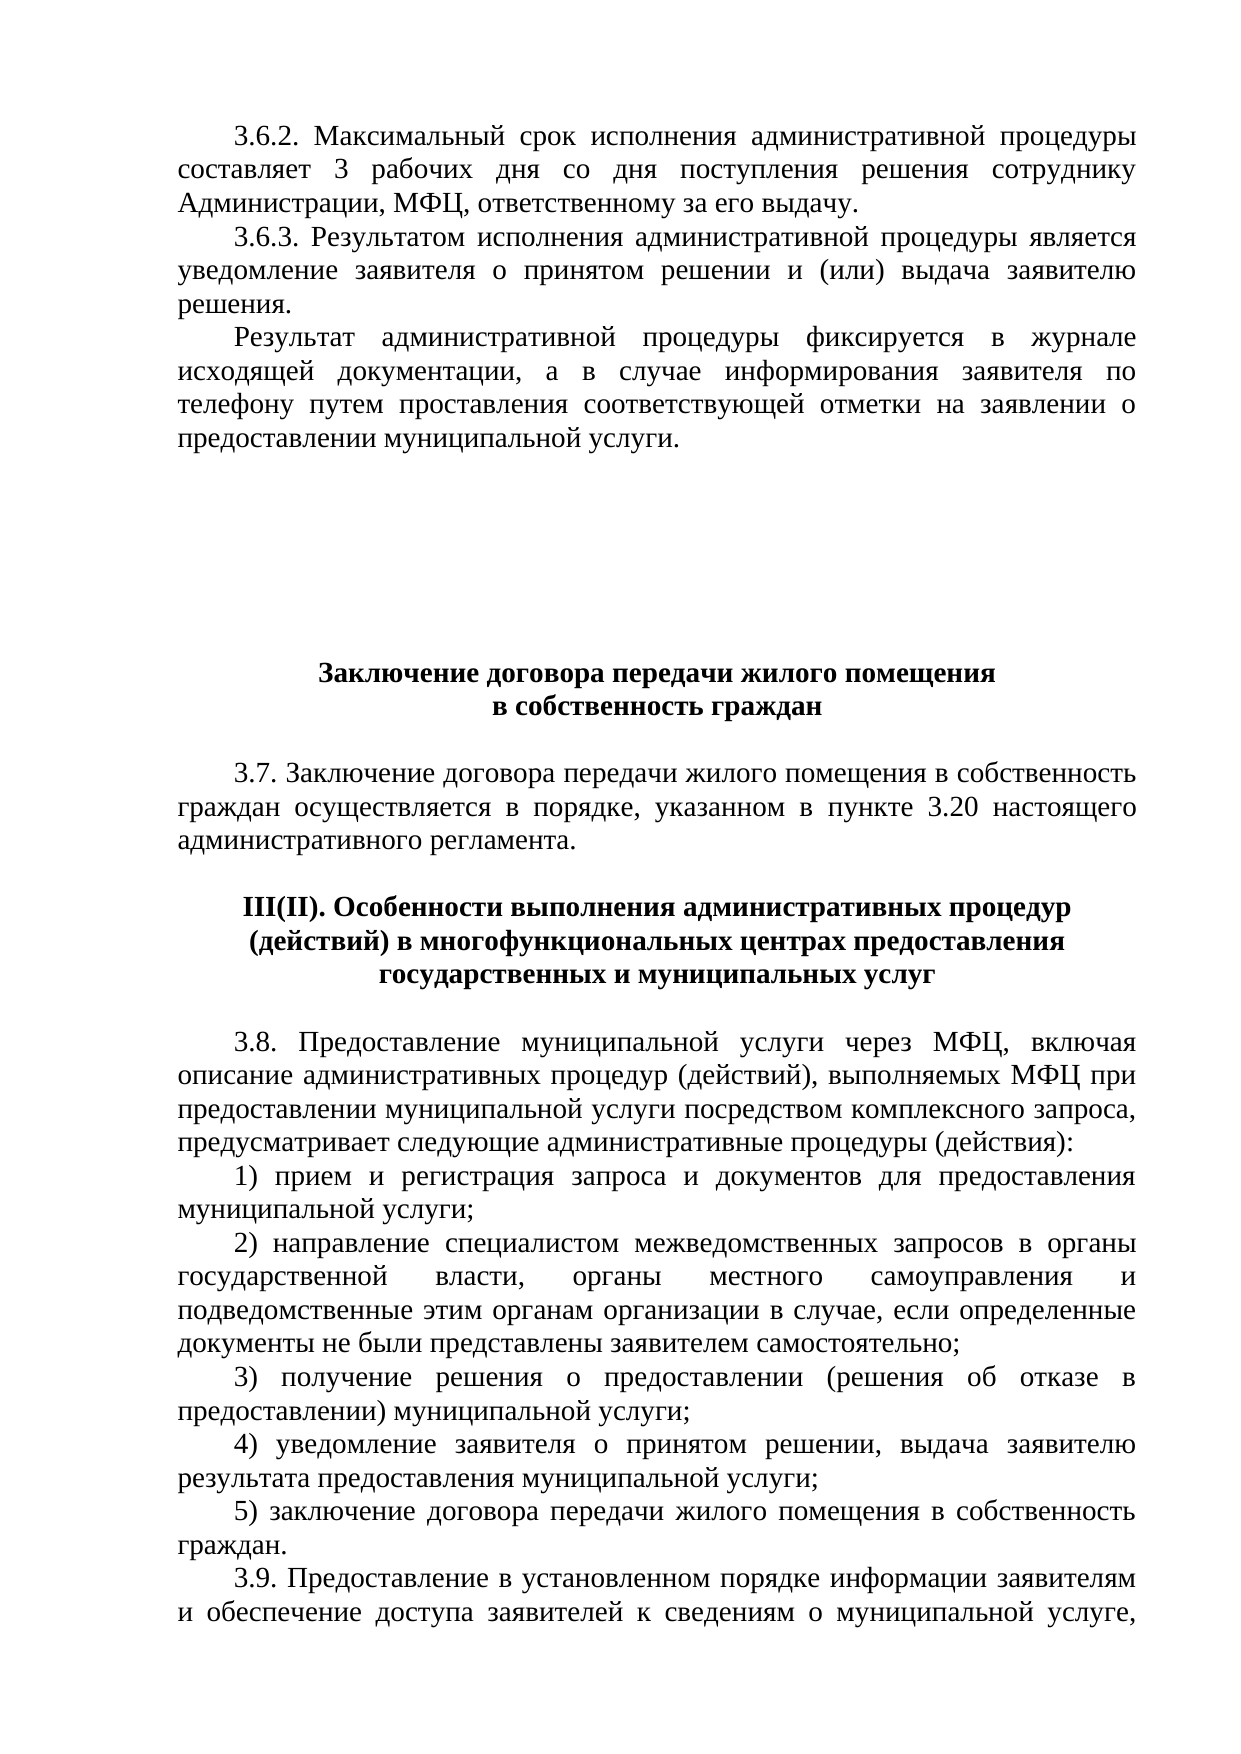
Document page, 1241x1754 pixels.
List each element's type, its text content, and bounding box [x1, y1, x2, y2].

text 3.6.2. Максимальный срок исполнения административной процедуры составляет 3 рабочих дня со дня поступления решения сотруднику Администрации, МФЦ, ответственному за его выдачу. [177, 118, 1137, 219]
text Заключение договора передачи жилого помещения [177, 655, 1137, 688]
text 3.7. Заключение договора передачи жилого помещения в собственность граждан осуществляется в порядке, указанном в пункте 3.20 настоящего административного регламента. [177, 755, 1137, 856]
text 2) направление специалистом межведомственных запросов в органы государственной власти, органы местного самоуправления и подведомственные этим органам организации в случае, если определенные документы не были представлены заявителем самостоятельно; [177, 1225, 1137, 1359]
text Результат административной процедуры фиксируется в журнале исходящей документации, а в случае информирования заявителя по телефону путем проставления соответствующей отметки на заявлении о предоставлении муниципальной услуги. [177, 319, 1137, 453]
text 4) уведомление заявителя о принятом решении, выдача заявителю результата предоставления муниципальной услуги; [177, 1426, 1137, 1493]
text III(II). Особенности выполнения административных процедур [177, 889, 1137, 923]
text 5) заключение договора передачи жилого помещения в собственность граждан. [177, 1493, 1137, 1560]
text в собственность граждан [177, 688, 1137, 722]
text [177, 1560, 1137, 1627]
text 3.8. Предоставление муниципальной услуги через МФЦ, включая описание административных процедур (действий), выполняемых МФЦ при предоставлении муниципальной услуги посредством комплексного запроса, предусматривает следующие административные процедуры (действия): [177, 1024, 1137, 1158]
text 3.6.3. Результатом исполнения административной процедуры является уведомление заявителя о принятом решении и (или) выдача заявителю решения. [177, 219, 1137, 319]
text 3) получение решения о предоставлении (решения об отказе в предоставлении) муниципальной услуги; [177, 1359, 1137, 1426]
text 1) прием и регистрация запроса и документов для предоставления муниципальной услуги; [177, 1158, 1137, 1225]
text (действий) в многофункциональных центрах предоставления [177, 923, 1137, 957]
text государственных и муниципальных услуг [177, 957, 1137, 990]
